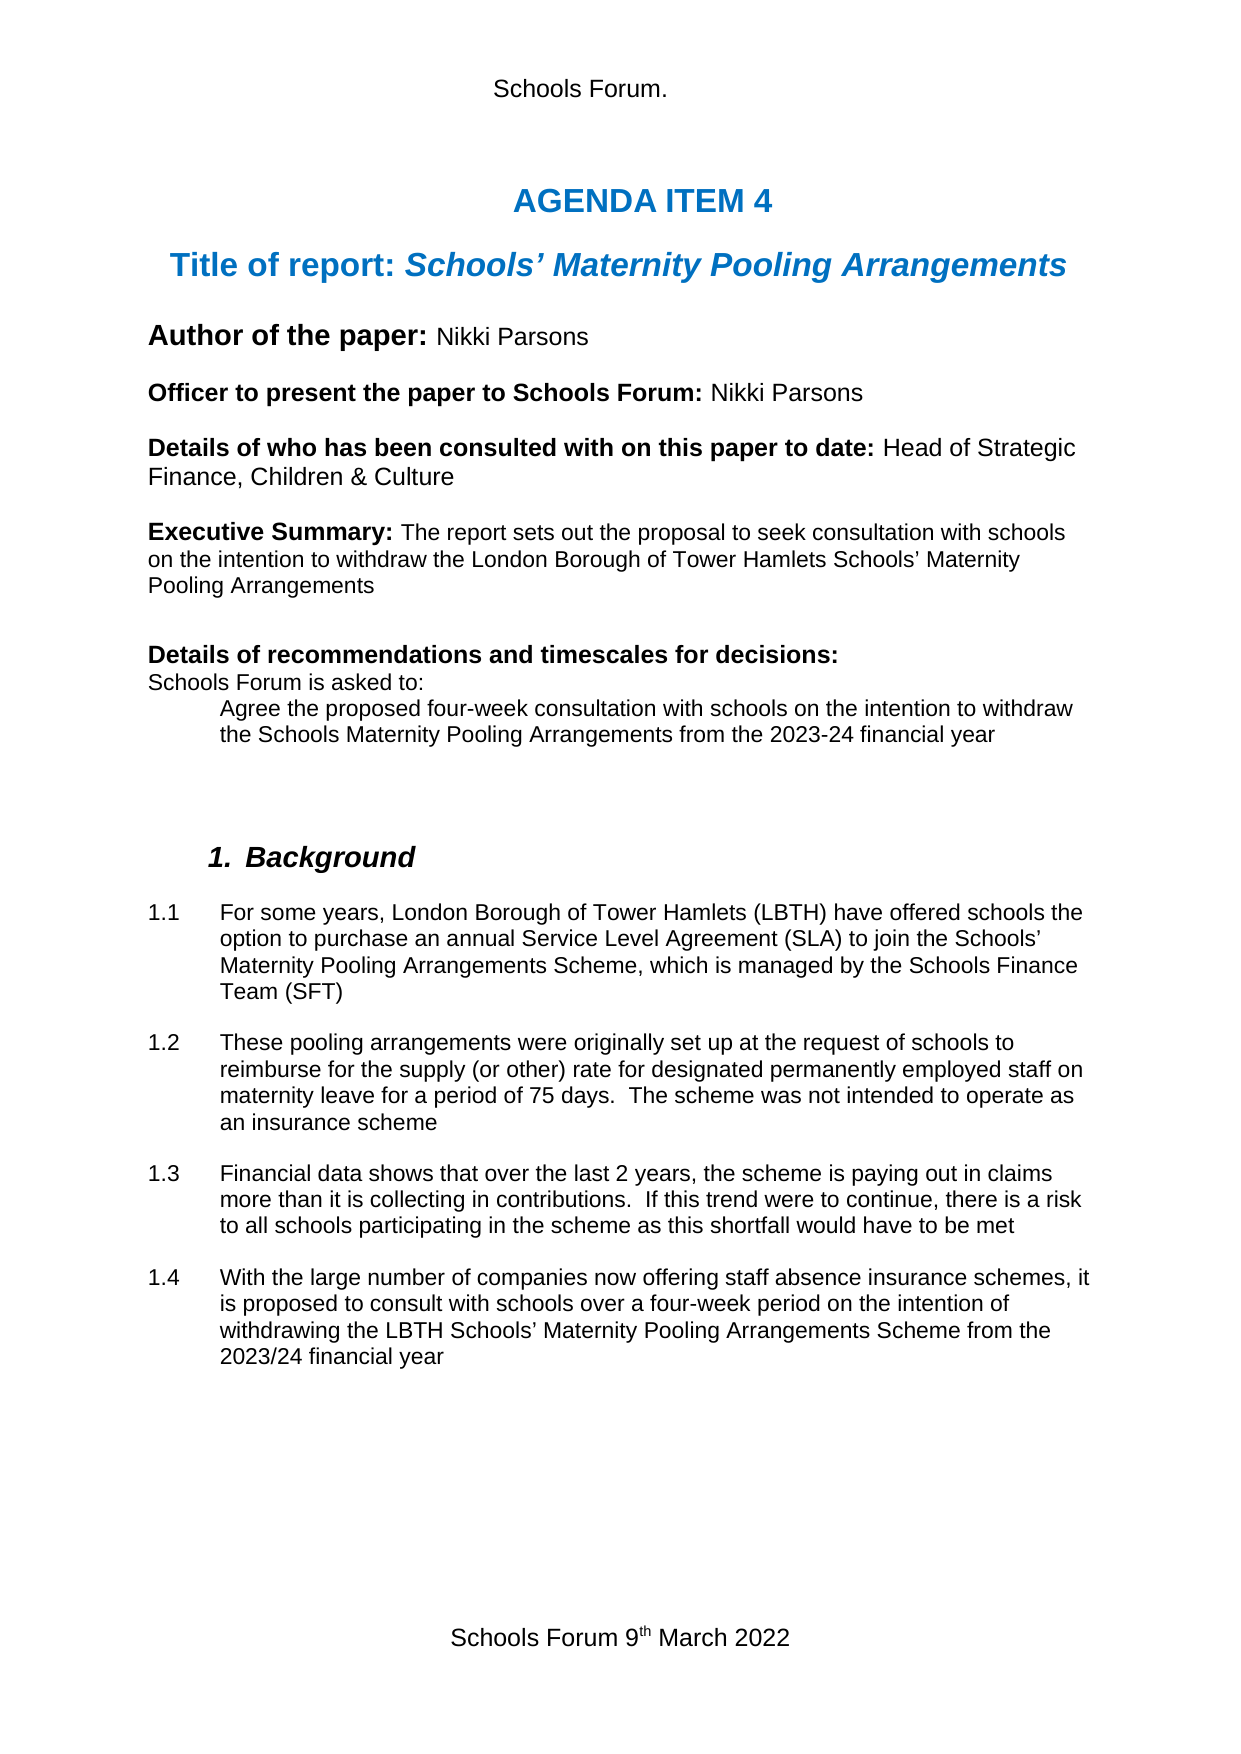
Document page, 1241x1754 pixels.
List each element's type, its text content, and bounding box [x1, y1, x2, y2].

text Details of who has been consulted with on this paper to date: Head of Strategic Finance, Children & Culture [148, 433, 1092, 491]
text Schools Forum is asked to: [148, 669, 1092, 695]
text Author of the paper: Nikki Parsons [148, 318, 1092, 352]
subtitle Background [208, 840, 1092, 874]
text Officer to present the paper to Schools Forum: Nikki Parsons [148, 378, 1092, 407]
subtitle AGENDA ITEM 4 [193, 182, 1092, 220]
text Executive Summary: The report sets out the proposal to seek consultation with schools on the intention to withdraw the London Borough of Tower Hamlets Schools’ Maternity Pooling Arrangements [148, 517, 1092, 599]
list Agree the proposed four-week consultation with schools on the intention to withdraw the Schools Maternity Pooling Arrangements from the 2023-24 financial year [219, 695, 1092, 748]
subtitle Financial data shows that over the last 2 years, the scheme is paying out in claims more than it is collecting in contributions. If this trend were to continue, there is a risk to all schools participating in the scheme as this shortfall would have to be met [148, 1160, 1092, 1239]
subtitle For some years, London Borough of Tower Hamlets (LBTH) have offered schools the option to purchase an annual Service Level Agreement (SLA) to join the Schools’ Maternity Pooling Arrangements Scheme, which is managed by the Schools Finance Team (SFT) [148, 899, 1092, 1004]
text Details of recommendations and timescales for decisions: [148, 640, 1092, 669]
subtitle Title of report: Schools’ Maternity Pooling Arrangements [148, 245, 1092, 283]
subtitle With the large number of companies now offering staff absence insurance schemes, it is proposed to consult with schools over a four-week period on the intention of withdrawing the LBTH Schools’ Maternity Pooling Arrangements Scheme from the 2023/24 financial year [148, 1264, 1092, 1369]
subtitle These pooling arrangements were originally set up at the request of schools to reimburse for the supply (or other) rate for designated permanently employed staff on maternity leave for a period of 75 days. The scheme was not intended to operate as an insurance scheme [148, 1029, 1092, 1135]
